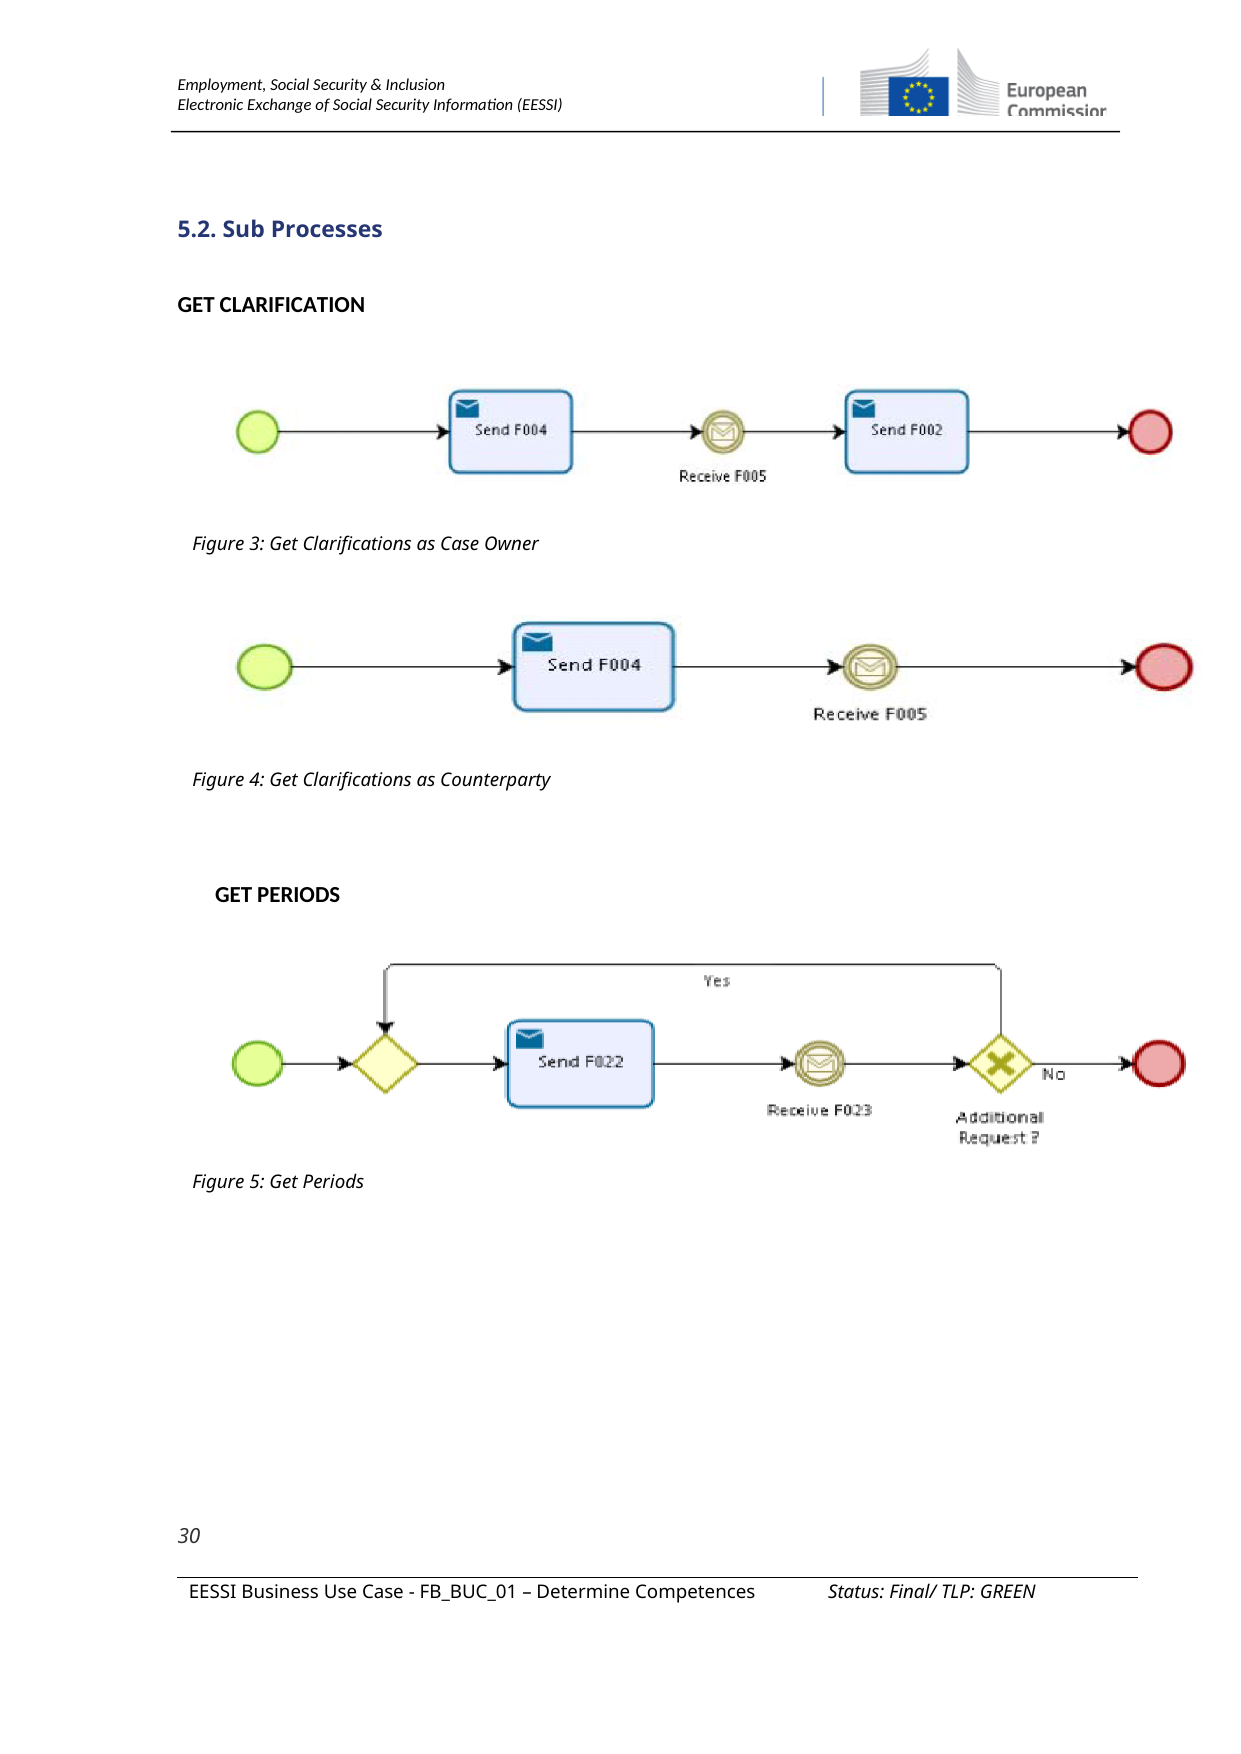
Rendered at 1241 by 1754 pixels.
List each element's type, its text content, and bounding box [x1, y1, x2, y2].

text Figure 3: Get Clarifications as Case Owner [192, 530, 1092, 556]
picture [214, 343, 1190, 518]
text GET PERIODS [215, 880, 1092, 908]
text GET CLARIFICATION [177, 291, 1092, 318]
subtitle Sub Processes [177, 213, 1092, 244]
picture [821, 48, 1106, 115]
text Figure 5: Get Periods [192, 1168, 1092, 1194]
text Figure 4: Get Clarifications as Counterparty [192, 766, 1092, 792]
picture [214, 593, 1203, 729]
